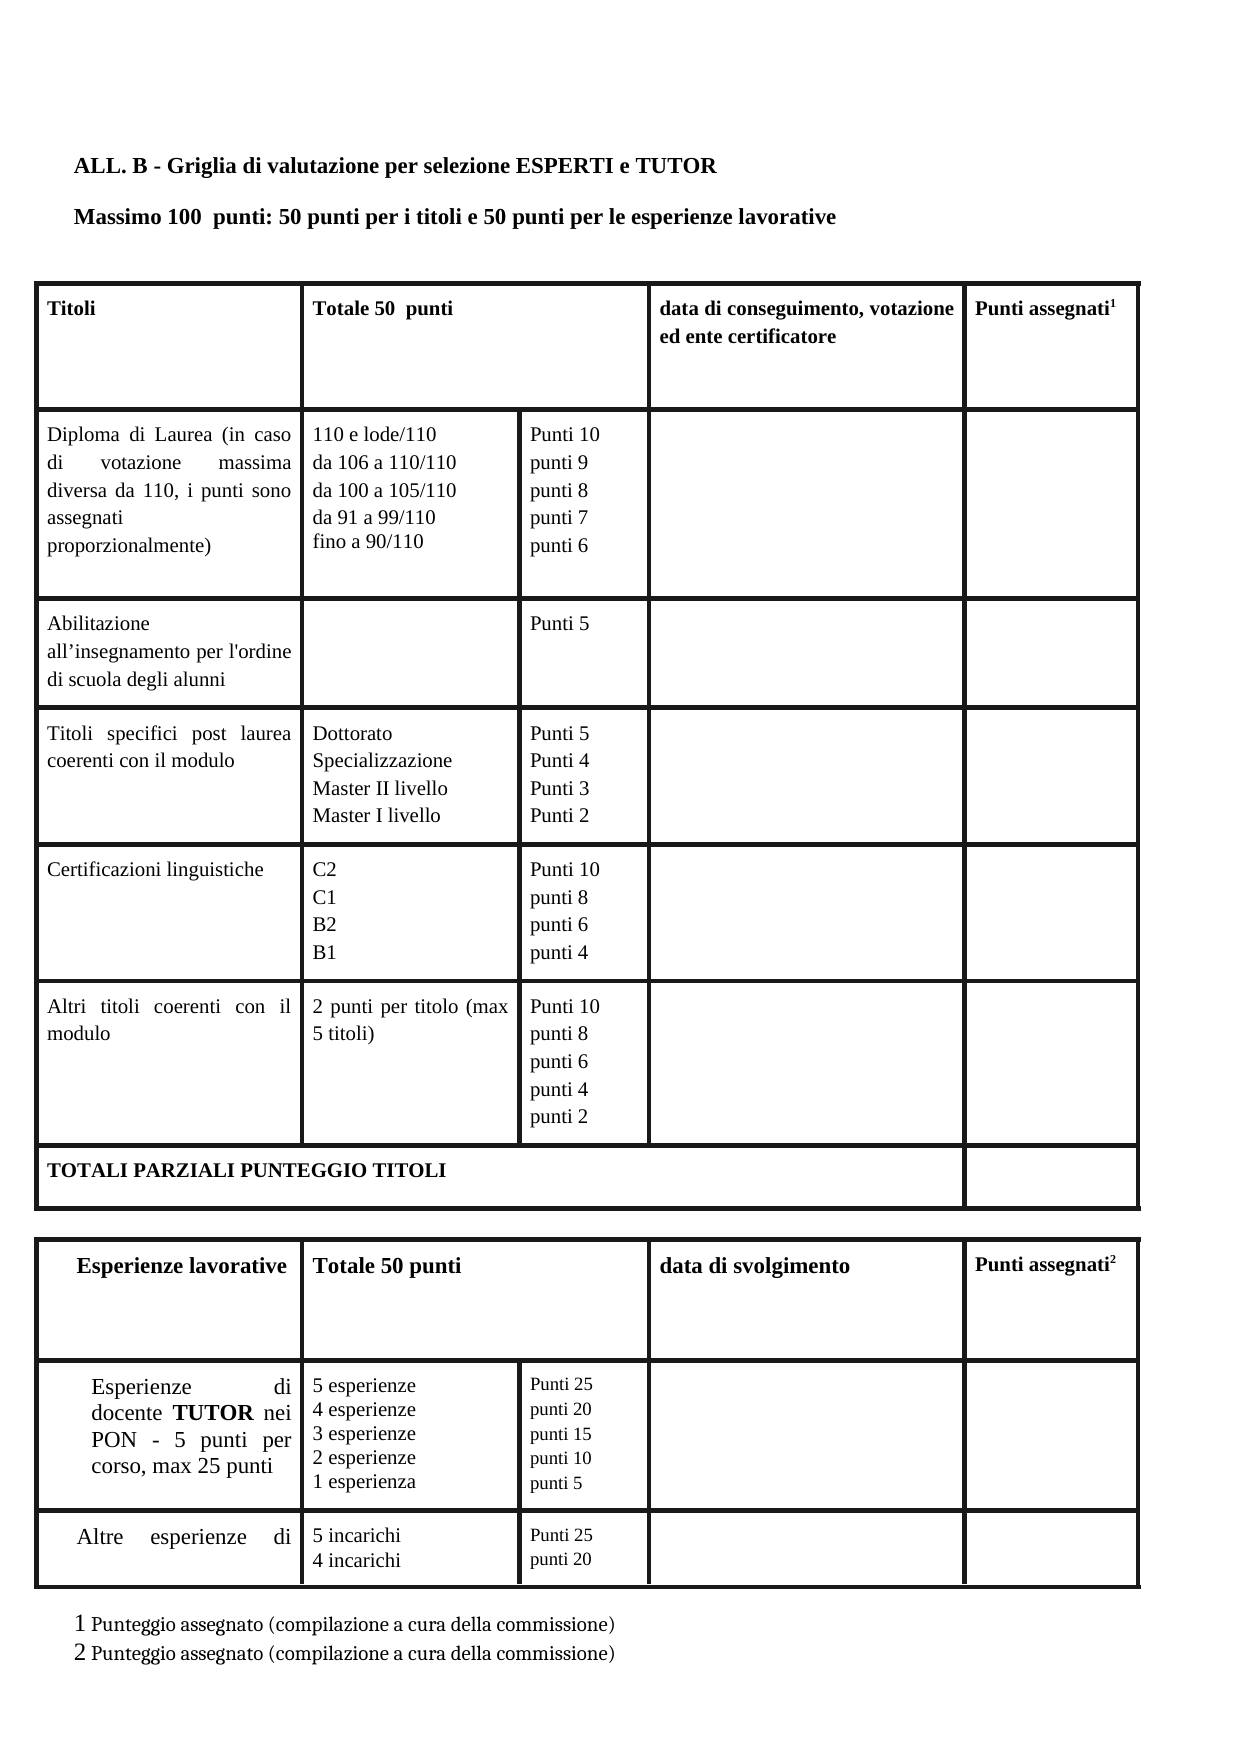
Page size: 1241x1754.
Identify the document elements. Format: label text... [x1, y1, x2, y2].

table_cell Punti 5 Punti 4 Punti 3 Punti 2 [522, 710, 647, 842]
table_cell Punti 10 punti 8 punti 6 punti 4 [522, 847, 647, 979]
table_cell [967, 1513, 1136, 1584]
text Massimo 100 punti: 50 punti per i titoli e 50 punti per le esperienze lavorative [74, 203, 1152, 230]
table_cell Esperienze di docente TUTOR nei PON - 5 punti per corso, max 25 punti [39, 1363, 300, 1508]
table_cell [522, 1513, 647, 1584]
table_cell Abilitazione all’insegnamento per l'ordine di scuola degli alunni [39, 601, 300, 705]
table_cell [304, 601, 517, 705]
table_cell [967, 847, 1136, 979]
table_header Totale 50 punti [304, 286, 647, 407]
table_header Titoli [39, 286, 300, 407]
table_cell [967, 1148, 1136, 1206]
table_cell [967, 601, 1136, 705]
table_header data di svolgimento [651, 1242, 962, 1358]
table_cell Diploma di Laurea (in caso di votazione massima diversa da 110, i punti sono assegnati proporzionalmente) [39, 412, 300, 596]
table_cell [651, 1513, 962, 1584]
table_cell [304, 1513, 517, 1584]
table_cell Titoli specifici post laurea coerenti con il modulo [39, 710, 300, 842]
table_header data di conseguimento, votazione ed ente certificatore [651, 286, 962, 407]
table_header Punti assegnati [967, 1242, 1136, 1358]
table_cell 110 e lode/110 da 106 a 110/110 da 100 a 105/110 da 91 a 99/110 fino a 90/110 [304, 412, 517, 596]
table_cell [967, 983, 1136, 1143]
table_header Punti assegnati [967, 286, 1136, 407]
table_cell [651, 710, 962, 842]
table_cell C2 C1 B2 B1 [304, 847, 517, 979]
table_cell Punti 25 punti 20 punti 15 punti 10 punti 5 [522, 1363, 647, 1508]
table_cell [651, 847, 962, 979]
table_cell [39, 1513, 300, 1584]
text ALL. B - Griglia di valutazione per selezione ESPERTI e TUTOR [74, 152, 1152, 178]
table_cell [967, 710, 1136, 842]
table_cell Dottorato Specializzazione Master II livello Master I livello [304, 710, 517, 842]
table_cell [651, 601, 962, 705]
table_cell Punti 10 punti 9 punti 8 punti 7 punti 6 [522, 412, 647, 596]
table_header Totale 50 punti [304, 1242, 647, 1358]
table_header Esperienze lavorative [39, 1242, 300, 1358]
table_cell 5 esperienze 4 esperienze 3 esperienze 2 esperienze 1 esperienza [304, 1363, 517, 1508]
table_cell [967, 412, 1136, 596]
table_cell [967, 1363, 1136, 1508]
table_cell Punti 5 [522, 601, 647, 705]
table_cell 2 punti per titolo (max 5 titoli) [304, 983, 517, 1143]
table_cell TOTALI PARZIALI PUNTEGGIO TITOLI [39, 1148, 962, 1206]
table_cell [651, 412, 962, 596]
table_cell [651, 1363, 962, 1508]
table_cell Punti 10 punti 8 punti 6 punti 4 punti 2 [522, 983, 647, 1143]
table_cell Altri titoli coerenti con il modulo [39, 983, 300, 1143]
table_cell Certificazioni linguistiche [39, 847, 300, 979]
table_cell [651, 983, 962, 1143]
